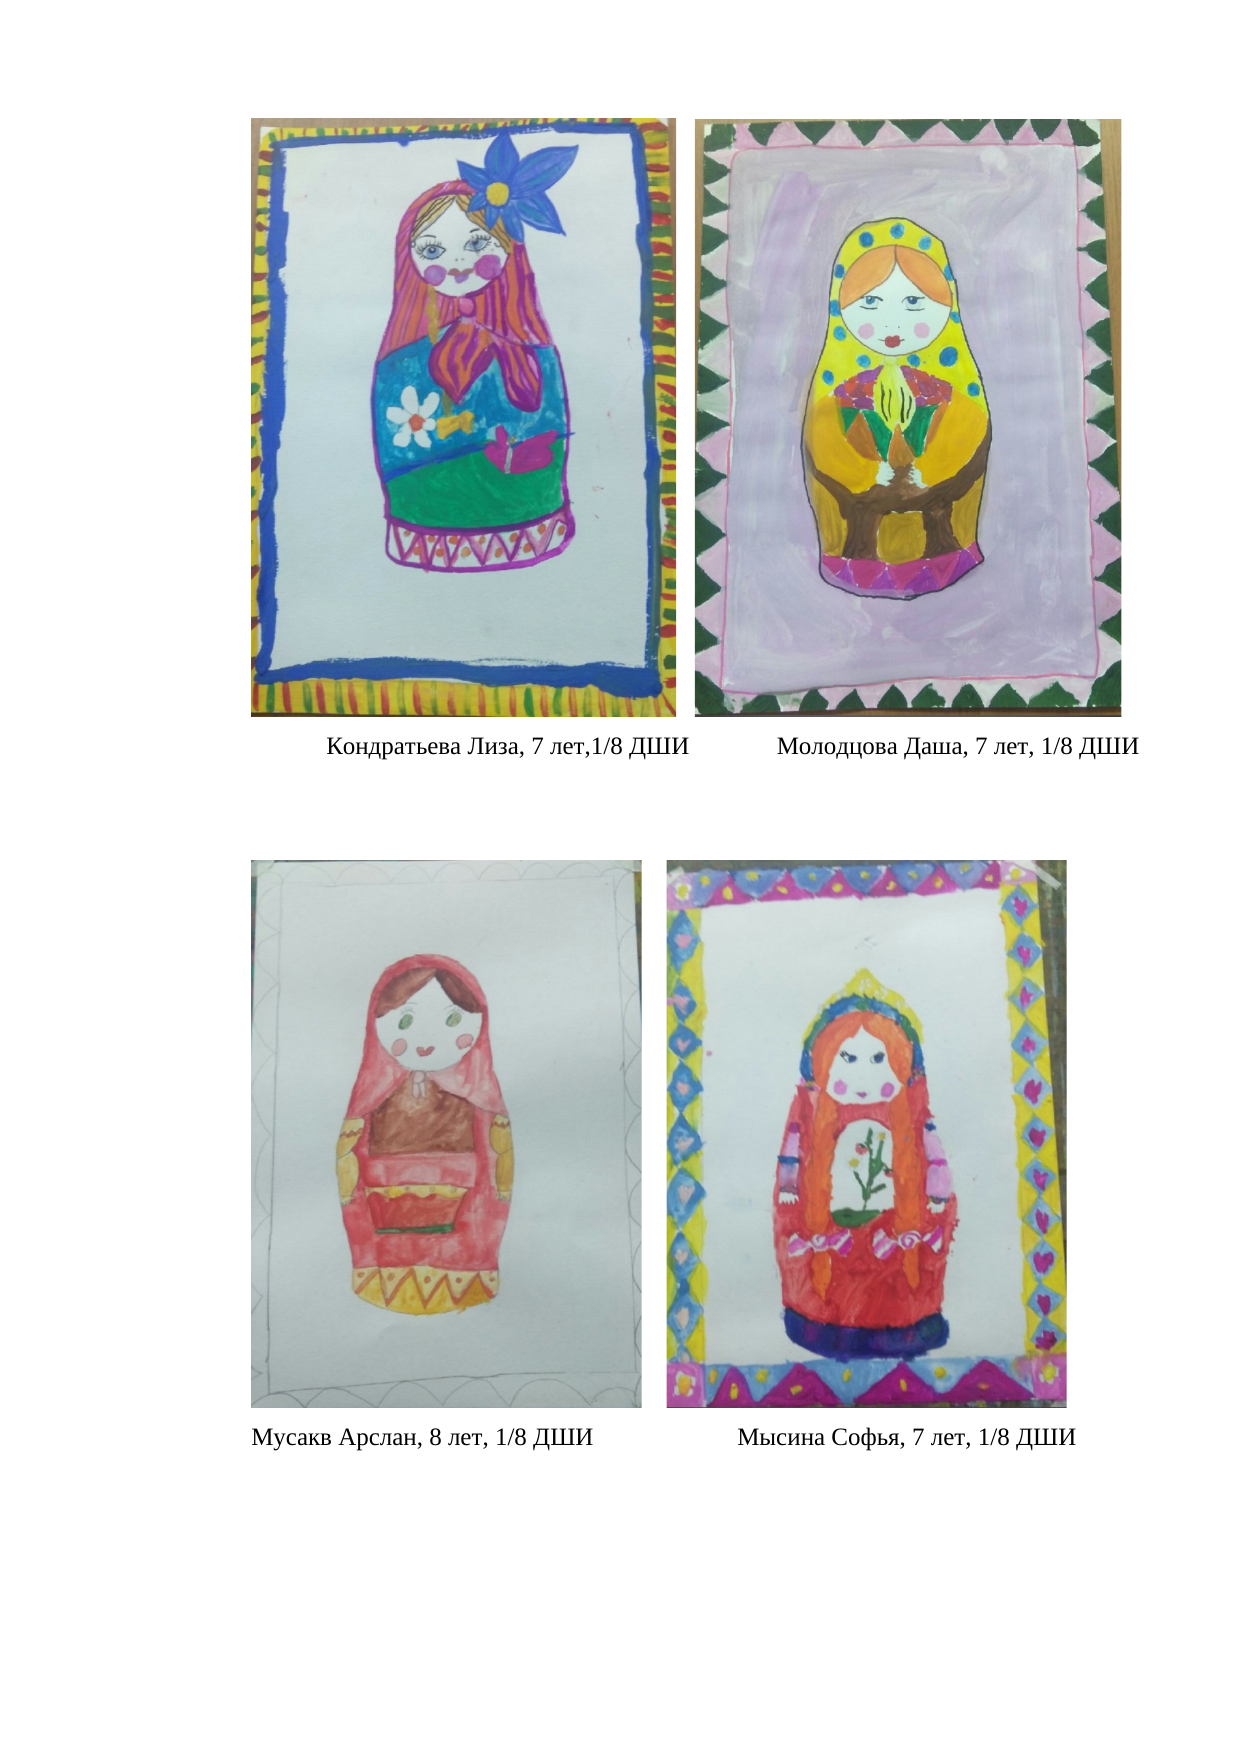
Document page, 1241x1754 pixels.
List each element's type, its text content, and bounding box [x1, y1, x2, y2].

picture [666, 860, 1067, 1408]
picture [251, 118, 677, 717]
picture [694, 119, 1122, 717]
text Мусакв Арслан, 8 лет, 1/8 ДШИ Мысина Софья, 7 лет, 1/8 ДШИ [177, 1422, 1152, 1451]
picture [251, 860, 642, 1408]
text Кондратьева Лиза, 7 лет,1/8 ДШИ Молодцова Даша, 7 лет, 1/8 ДШИ [177, 731, 1152, 760]
